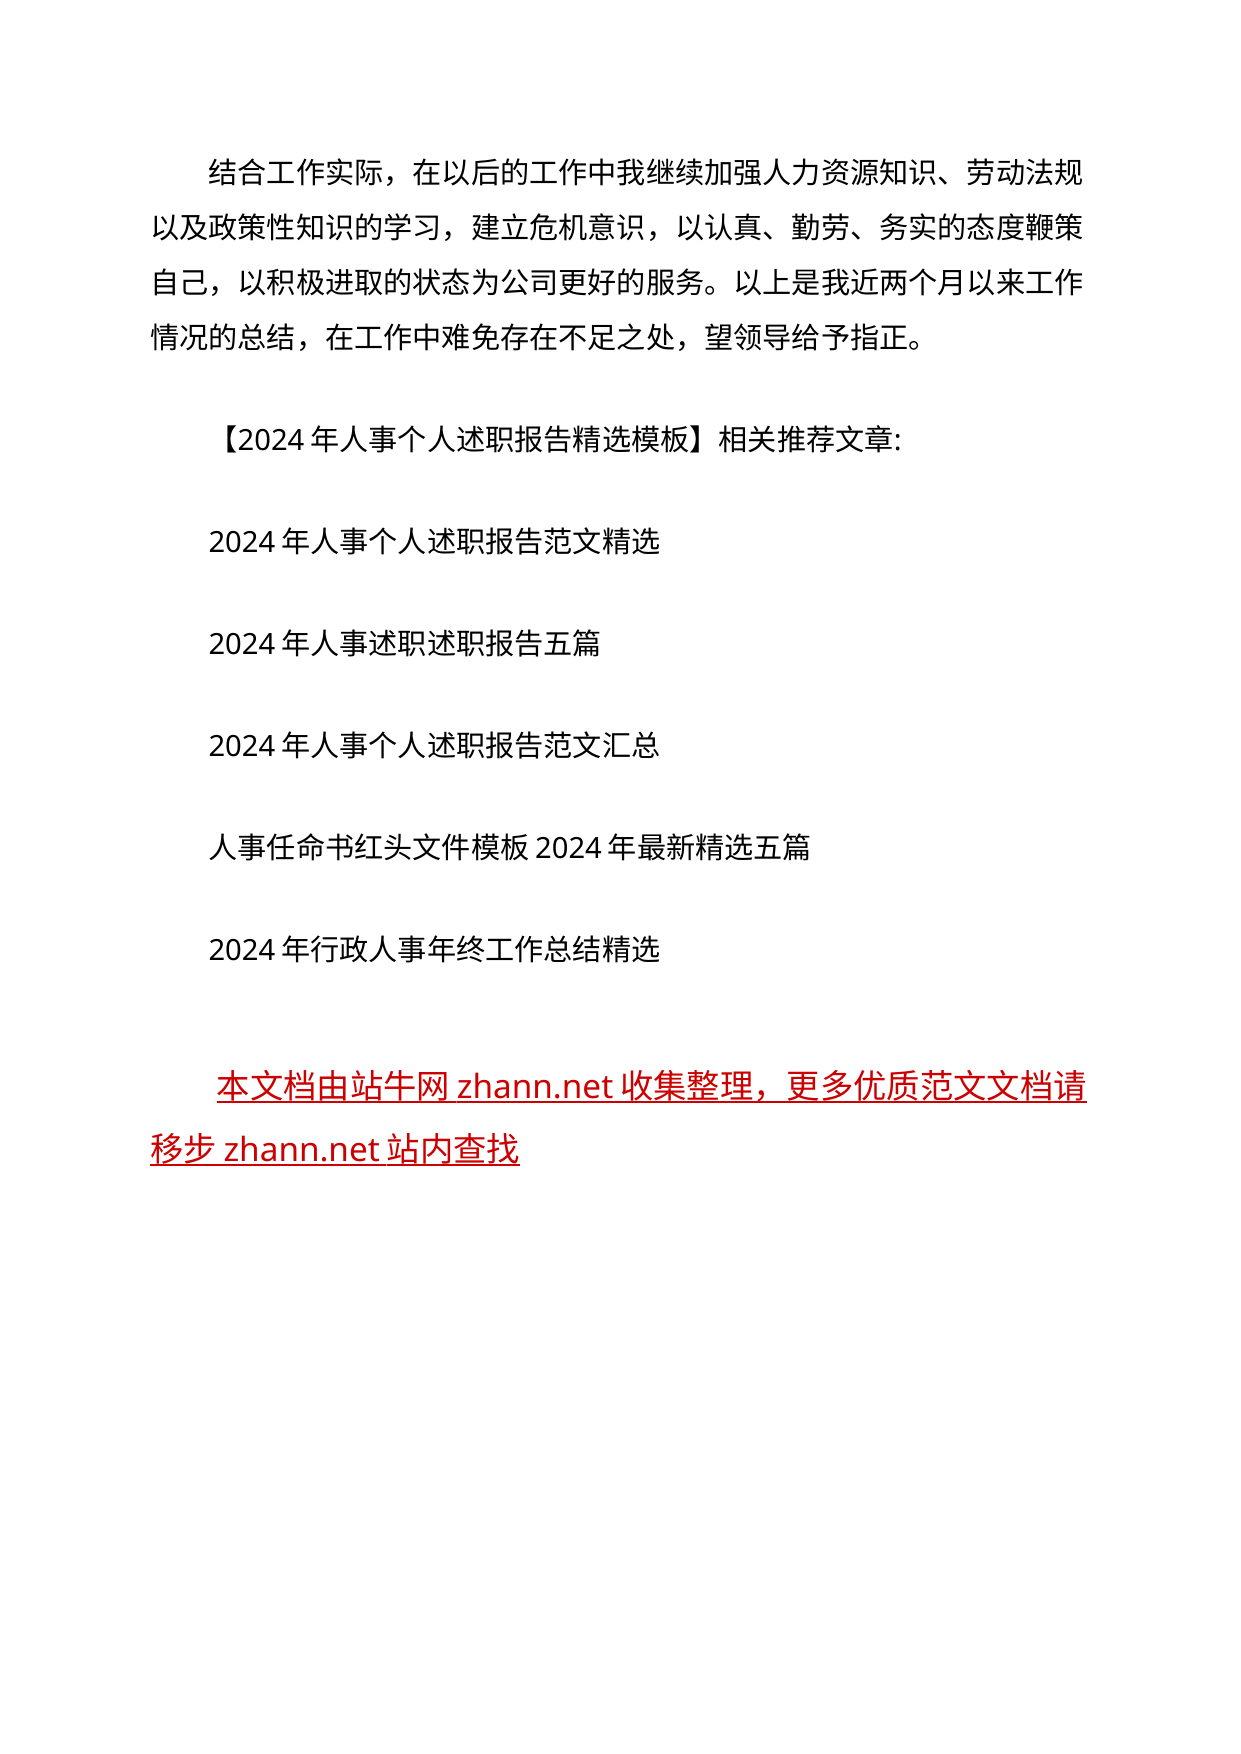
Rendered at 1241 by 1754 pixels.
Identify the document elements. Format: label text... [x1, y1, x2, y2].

text 2024年人事个人述职报告范文精选 [150, 518, 1090, 561]
text 人事任命书红头文件模板2024年最新精选五篇 [150, 824, 1090, 867]
text 2024年人事个人述职报告范文汇总 [150, 722, 1090, 765]
text 【2024年人事个人述职报告精选模板】相关推荐文章: [150, 416, 1090, 459]
text 2024年人事述职述职报告五篇 [150, 620, 1090, 663]
text 结合工作实际，在以后的工作中我继续加强人力资源知识、劳动法规以及政策性知识的学习，建立危机意识，以认真、勤劳、务实的态度鞭策自己，以积极进取的状态为公司更好的服务。以上是我近两个月以来工作情况的总结，在工作中难免存在不足之处，望领导给予指正。 [150, 150, 1090, 357]
text 本文档由站牛网zhann.net收集整理，更多优质范文文档请移步zhann.net站内查找 [150, 1059, 1090, 1171]
text 2024年行政人事年终工作总结精选 [150, 926, 1090, 969]
